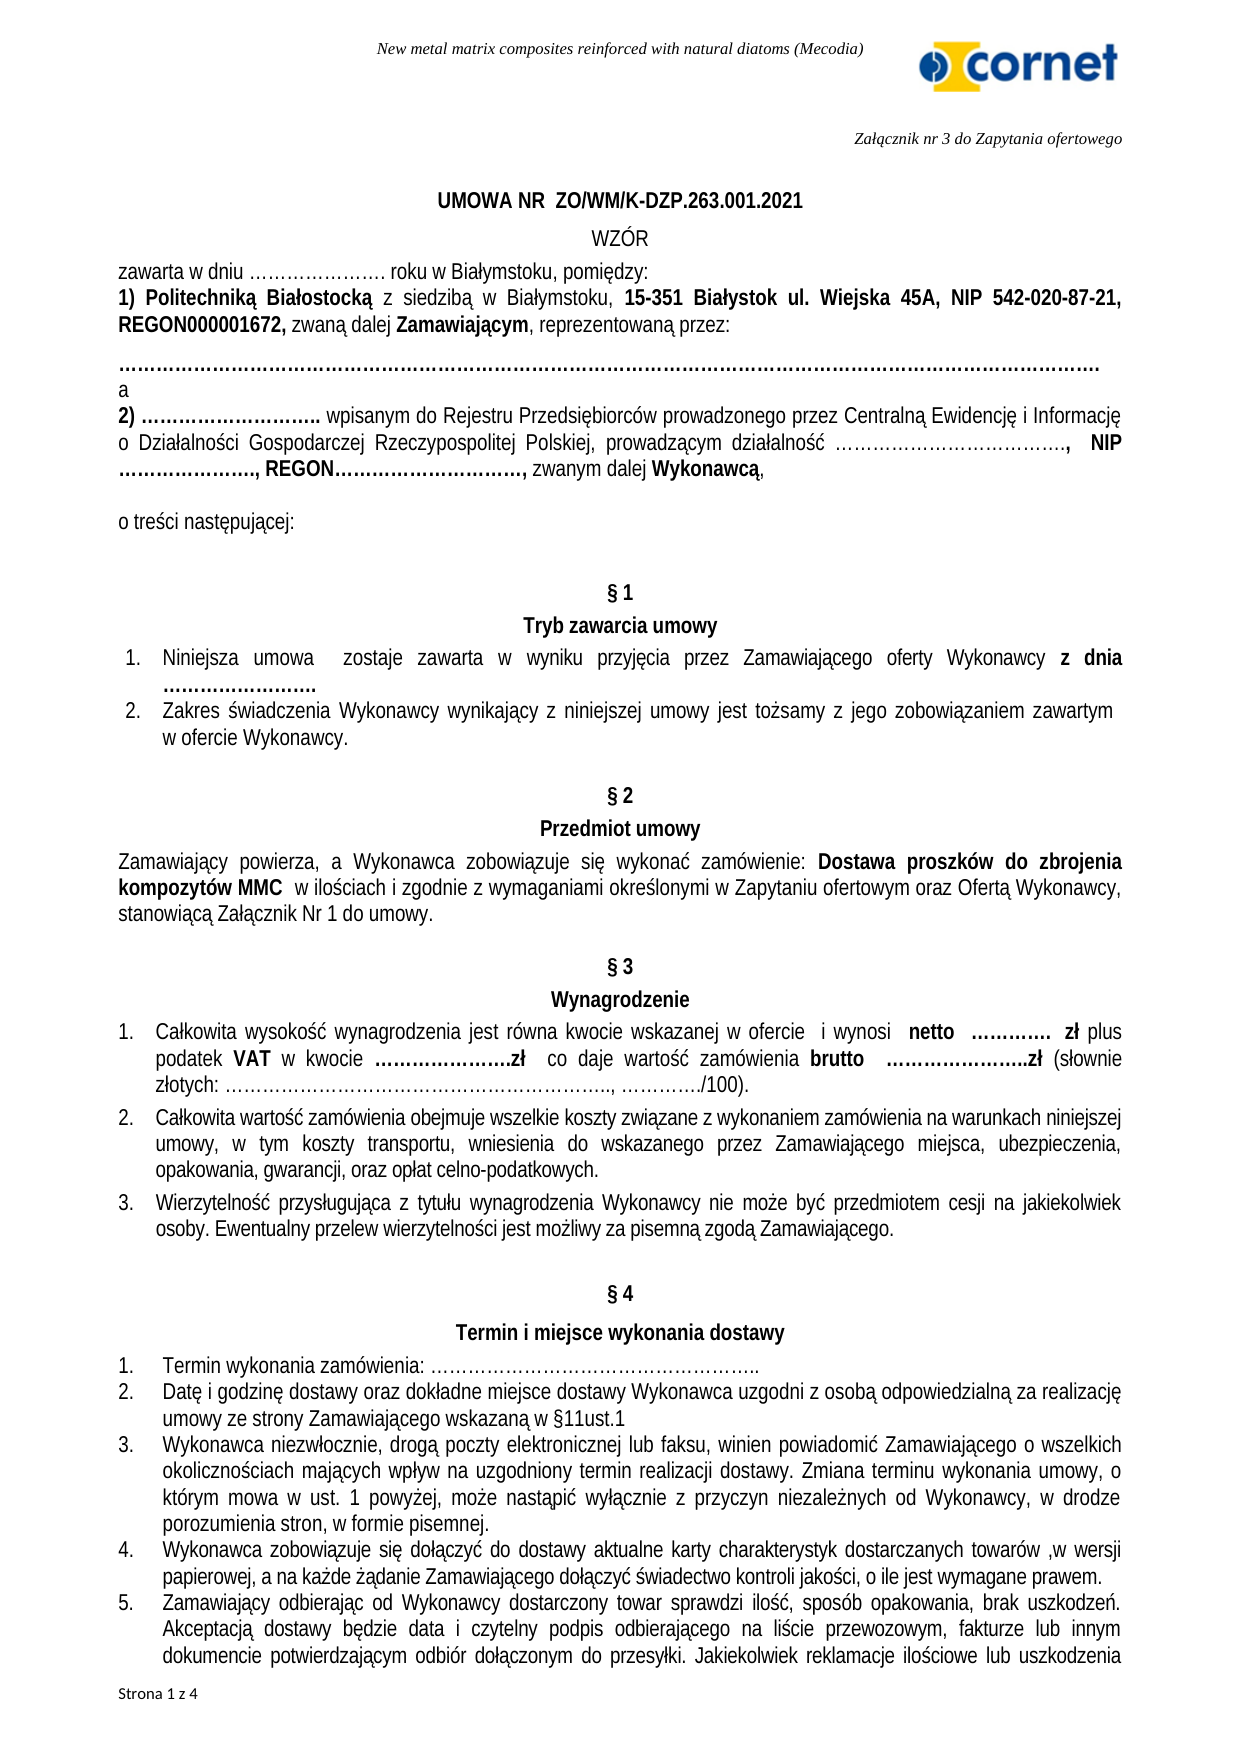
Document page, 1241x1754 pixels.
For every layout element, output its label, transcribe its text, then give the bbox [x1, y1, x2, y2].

list Wykonawca zobowiązuje się dołączyć do dostawy aktualne karty charakterystyk dostarczanych towarów ,w wersji papierowej, a na każde żądanie Zamawiającego dołączyć świadectwo kontroli jakości, o ile jest wymagane prawem. [118, 1536, 1122, 1589]
text zawarta w dniu …………………. roku w Białymstoku, pomiędzy: [118, 258, 1122, 284]
list Termin wykonania zamówienia: …………………………………………….. [118, 1352, 1122, 1378]
list Wykonawca niezwłocznie, drogą poczty elektronicznej lub faksu, winien powiadomić Zamawiającego o wszelkich okolicznościach mających wpływ na uzgodniony termin realizacji dostawy. Zmiana terminu wykonania umowy, o którym mowa w ust. 1 powyżej, może nastąpić wyłącznie z przyczyn niezależnych od Wykonawcy, w drodze porozumienia stron, w formie pisemnej. [118, 1431, 1122, 1536]
text Wynagrodzenie [118, 986, 1122, 1012]
list Całkowita wysokość wynagrodzenia jest równa kwocie wskazanej w ofercie i wynosi netto …………. zł plus podatek VAT w kwocie ………………….zł co daje wartość zamówienia brutto …………………..zł (słownie złotych: …………………………………………………….., …………./100). [118, 1018, 1122, 1097]
text Przedmiot umowy [118, 815, 1122, 841]
text Załącznik nr 3 do Zapytania ofertowego [118, 128, 1122, 148]
list Całkowita wartość zamówienia obejmuje wszelkie koszty związane z wykonaniem zamówienia na warunkach niniejszej umowy, w tym koszty transportu, wniesienia do wskazanego przez Zamawiającego miejsca, ubezpieczenia, opakowania, gwarancji, oraz opłat celno-podatkowych. [118, 1103, 1122, 1183]
picture [904, 8, 1139, 120]
text Termin i miejsce wykonania dostawy [118, 1319, 1122, 1346]
text § 4 [118, 1280, 1122, 1307]
text Tryb zawarcia umowy [118, 612, 1122, 638]
text WZÓR [118, 225, 1122, 252]
list Wierzytelność przysługująca z tytułu wynagrodzenia Wykonawcy nie może być przedmiotem cesji na jakiekolwiek osoby. Ewentualny przelew wierzytelności jest możliwy za pisemną zgodą Zamawiającego. [118, 1189, 1122, 1242]
text o treści następującej: [118, 508, 1122, 534]
text 2) ……………………….. wpisanym do Rejestru Przedsiębiorców prowadzonego przez Centralną Ewidencję i Informację o Działalności Gospodarczej Rzeczypospolitej Polskiej, prowadzącym działalność ………………………………., NIP …………………., REGON…………………………, zwanym dalej Wykonawcą, [118, 402, 1122, 481]
text a [118, 376, 1122, 402]
text § 3 [118, 953, 1122, 979]
text § 2 [118, 782, 1122, 809]
text Zamawiający powierza, a Wykonawca zobowiązuje się wykonać zamówienie: Dostawa proszków do zbrojenia kompozytów MMC w ilościach i zgodnie z wymaganiami określonymi w Zapytaniu ofertowym oraz Ofertą Wykonawcy, stanowiącą Załącznik Nr 1 do umowy. [118, 848, 1122, 927]
text …………………………………………………………………………………………………………………………………………. [118, 349, 1122, 376]
text 1) Politechniką Białostocką z siedzibą w Białymstoku, 15-351 Białystok ul. Wiejska 45A, NIP 542-020-87-21, REGON000001672, zwaną dalej Zamawiającym, reprezentowaną przez: [118, 284, 1122, 337]
list Niniejsza umowa zostaje zawarta w wyniku przyjęcia przez Zamawiającego oferty Wykonawcy z dnia ……………………. [125, 644, 1122, 697]
text § 1 [118, 579, 1122, 606]
list Zakres świadczenia Wykonawcy wynikający z niniejszej umowy jest tożsamy z jego zobowiązaniem zawartym w ofercie Wykonawcy. [125, 697, 1122, 750]
subtitle UMOWA NR ZO/WM/K-DZP.263.001.2021 [118, 187, 1122, 213]
list Datę i godzinę dostawy oraz dokładne miejsce dostawy Wykonawca uzgodni z osobą odpowiedzialną za realizację umowy ze strony Zamawiającego wskazaną w §11ust.1 [118, 1378, 1122, 1431]
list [118, 1589, 1122, 1668]
